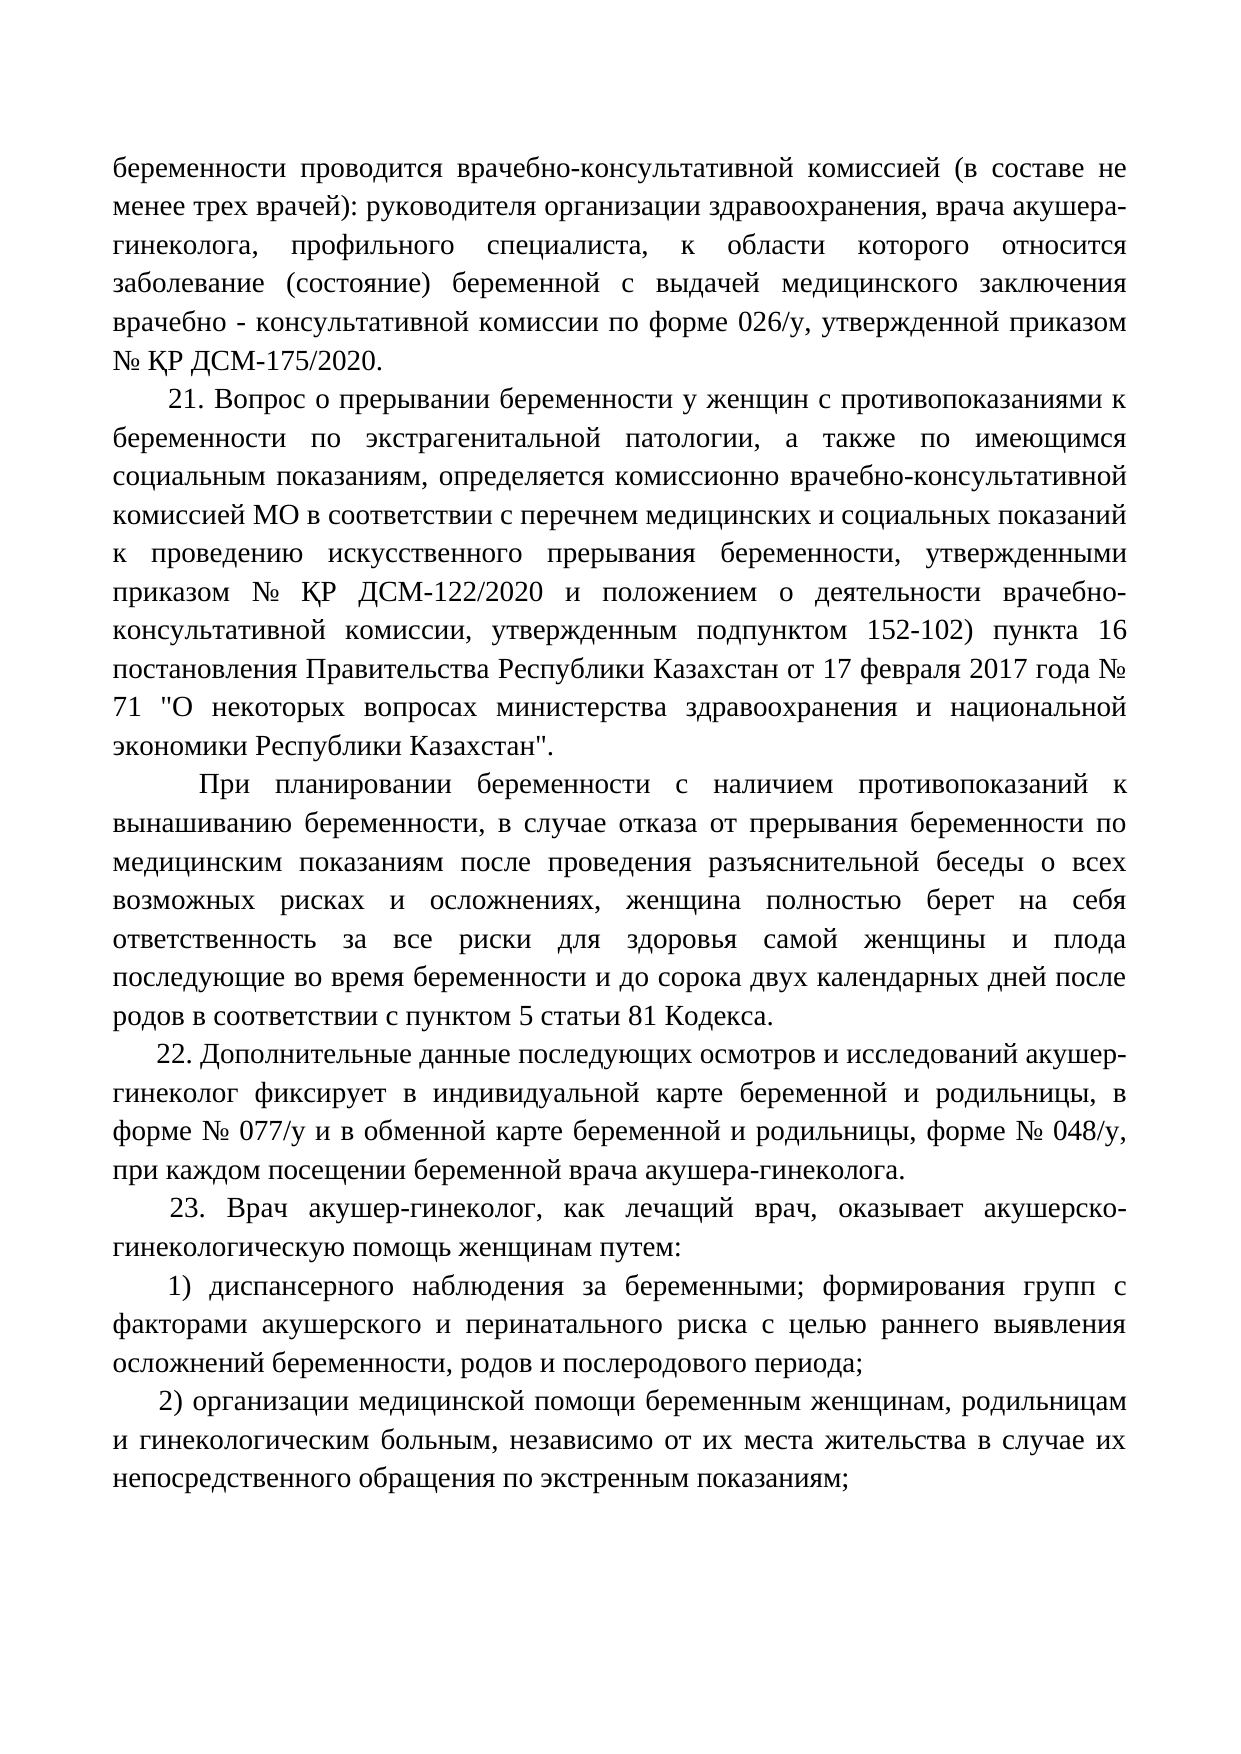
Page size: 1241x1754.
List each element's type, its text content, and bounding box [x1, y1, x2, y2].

text 21. Вопрос о прерывании беременности у женщин с противопоказаниями к беременности по экстрагенитальной патологии, а также по имеющимся социальным показаниям, определяется комиссионно врачебно-консультативной комиссией МО в соответствии с перечнем медицинских и социальных показаний к проведению искусственного прерывания беременности, утвержденными приказом № ҚР ДСМ-122/2020 и положением о деятельности врачебно-консультативной комиссии, утвержденным подпунктом 152-102) пункта 16 постановления Правительства Республики Казахстан от 17 февраля 2017 года № 71 "О некоторых вопросах министерства здравоохранения и национальной экономики Республики Казахстан". [112, 381, 1128, 762]
text 1) диспансерного наблюдения за беременными; формирования групп с факторами акушерского и перинатального риска с целью раннего выявления осложнений беременности, родов и послеродового периода; [112, 1268, 1128, 1378]
text 22. Дополнительные данные последующих осмотров и исследований акушер-гинеколог фиксирует в индивидуальной карте беременной и родильницы, в форме № 077/у и в обменной карте беременной и родильницы, форме № 048/у, при каждом посещении беременной врача акушера-гинеколога. [112, 1036, 1128, 1186]
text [112, 150, 1128, 376]
text 2) организации медицинской помощи беременным женщинам, родильницам и гинекологическим больным, независимо от их места жительства в случае их непосредственного обращения по экстренным показаниям; [112, 1383, 1128, 1494]
text При планировании беременности с наличием противопоказаний к вынашиванию беременности, в случае отказа от прерывания беременности по медицинским показаниям после проведения разъяснительной беседы о всех возможных рисках и осложнениях, женщина полностью берет на себя ответственность за все риски для здоровья самой женщины и плода последующие во время беременности и до сорока двух календарных дней после родов в соответствии с пунктом 5 статьи 81 Кодекса. [112, 767, 1128, 1031]
text 23. Врач акушер-гинеколог, как лечащий врач, оказывает акушерско-гинекологическую помощь женщинам путем: [112, 1191, 1128, 1263]
